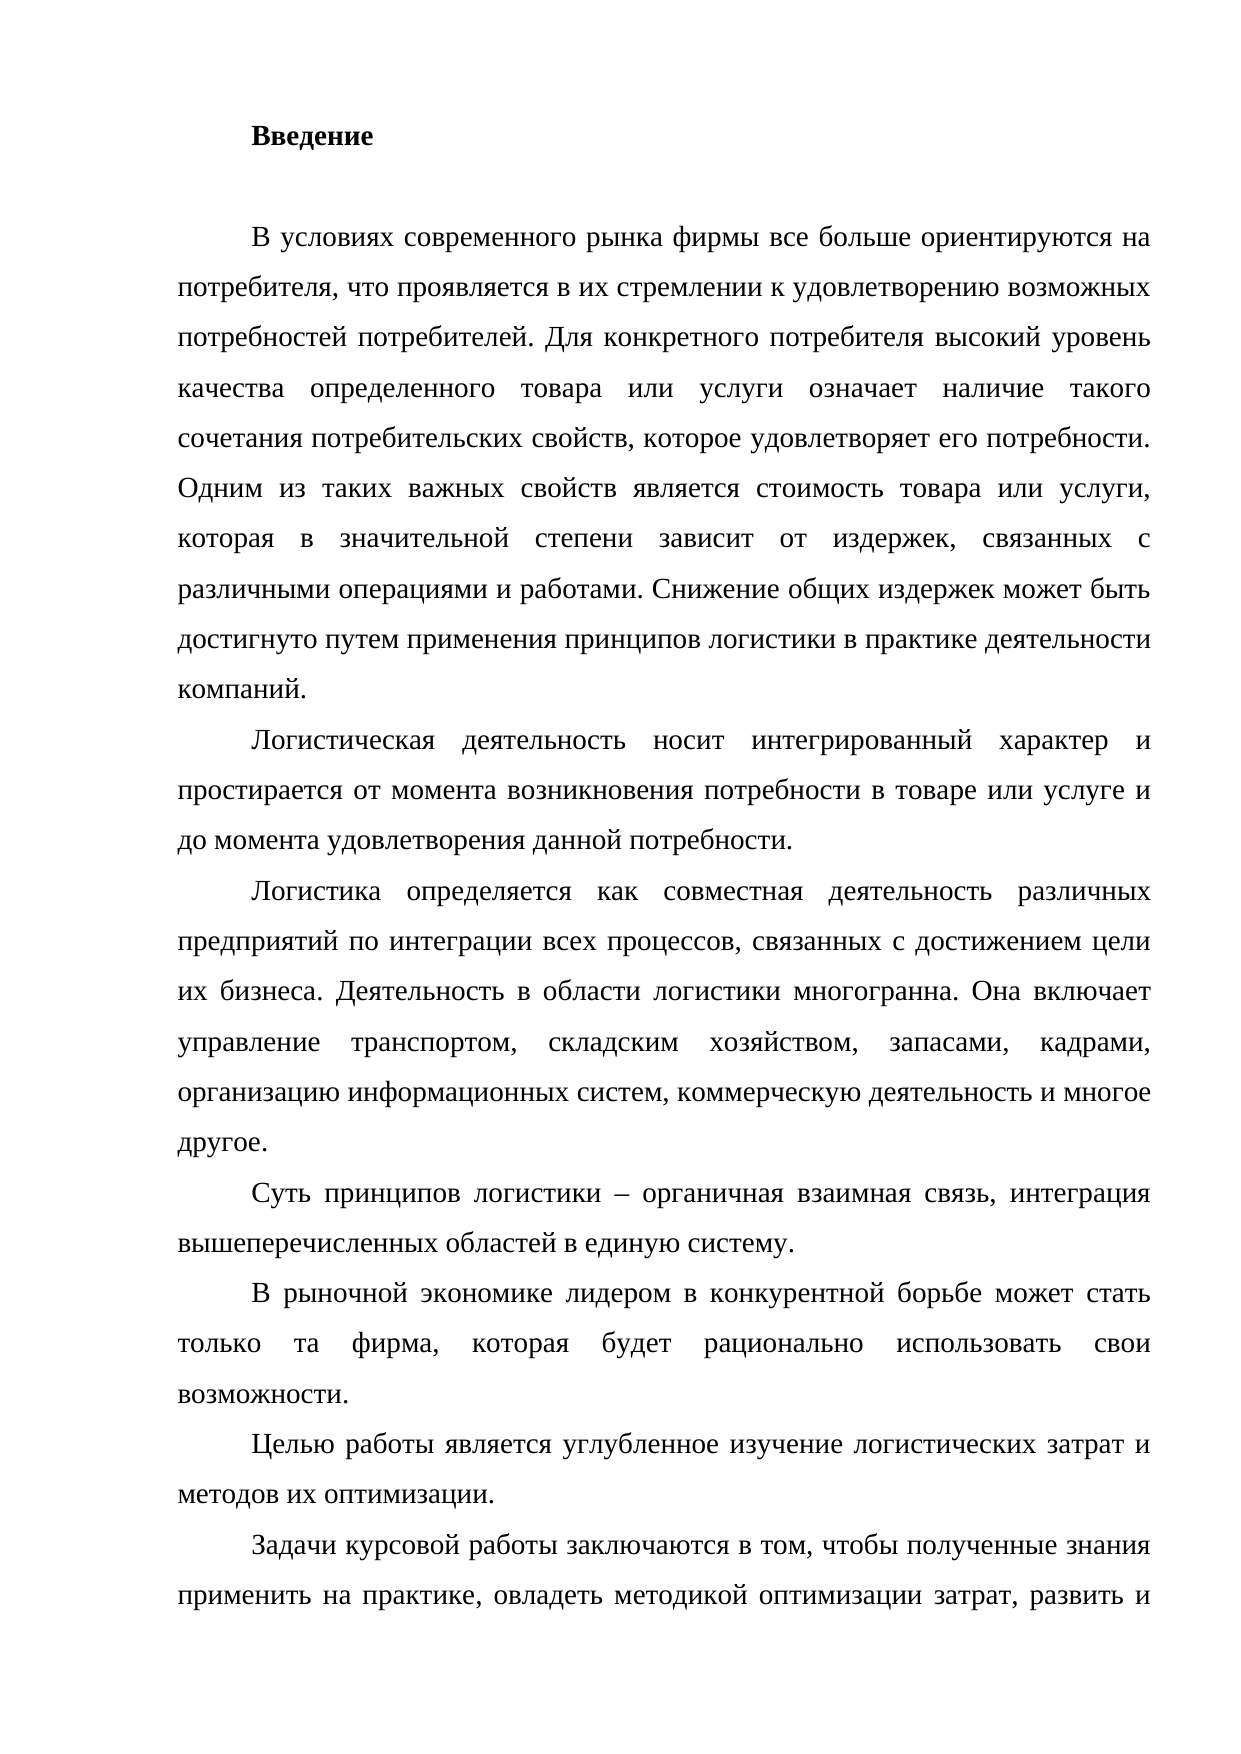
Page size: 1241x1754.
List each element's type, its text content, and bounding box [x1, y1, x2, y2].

text В рыночной экономике лидером в конкурентной борьбе может стать только та фирма, которая будет рационально использовать свои возможности. [177, 1275, 1152, 1409]
text Суть принципов логистики – органичная взаимная связь, интеграция вышеперечисленных областей в единую систему. [177, 1175, 1152, 1258]
text В условиях современного рынка фирмы все больше ориентируются на потребителя, что проявляется в их стремлении к удовлетворению возможных потребностей потребителей. Для конкретного потребителя высокий уровень качества определенного товара или услуги означает наличие такого сочетания потребительских свойств, которое удовлетворяет его потребности. Одним из таких важных свойств является стоимость товара или услуги, которая в значительной степени зависит от издержек, связанных с различными операциями и работами. Снижение общих издержек может быть достигнуто путем применения принципов логистики в практике деятельности компаний. [177, 219, 1152, 705]
text Логистическая деятельность носит интегрированный характер и простирается от момента возникновения потребности в товаре или услуге и до момента удовлетворения данной потребности. [177, 722, 1152, 856]
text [177, 1527, 1152, 1611]
text Введение [177, 118, 1152, 152]
text Логистика определяется как совместная деятельность различных предприятий по интеграции всех процессов, связанных с достижением цели их бизнеса. Деятельность в области логистики многогранна. Она включает управление транспортом, складским хозяйством, запасами, кадрами, организацию информационных систем, коммерческую деятельность и многое другое. [177, 873, 1152, 1158]
text Целью работы является углубленное изучение логистических затрат и методов их оптимизации. [177, 1426, 1152, 1510]
